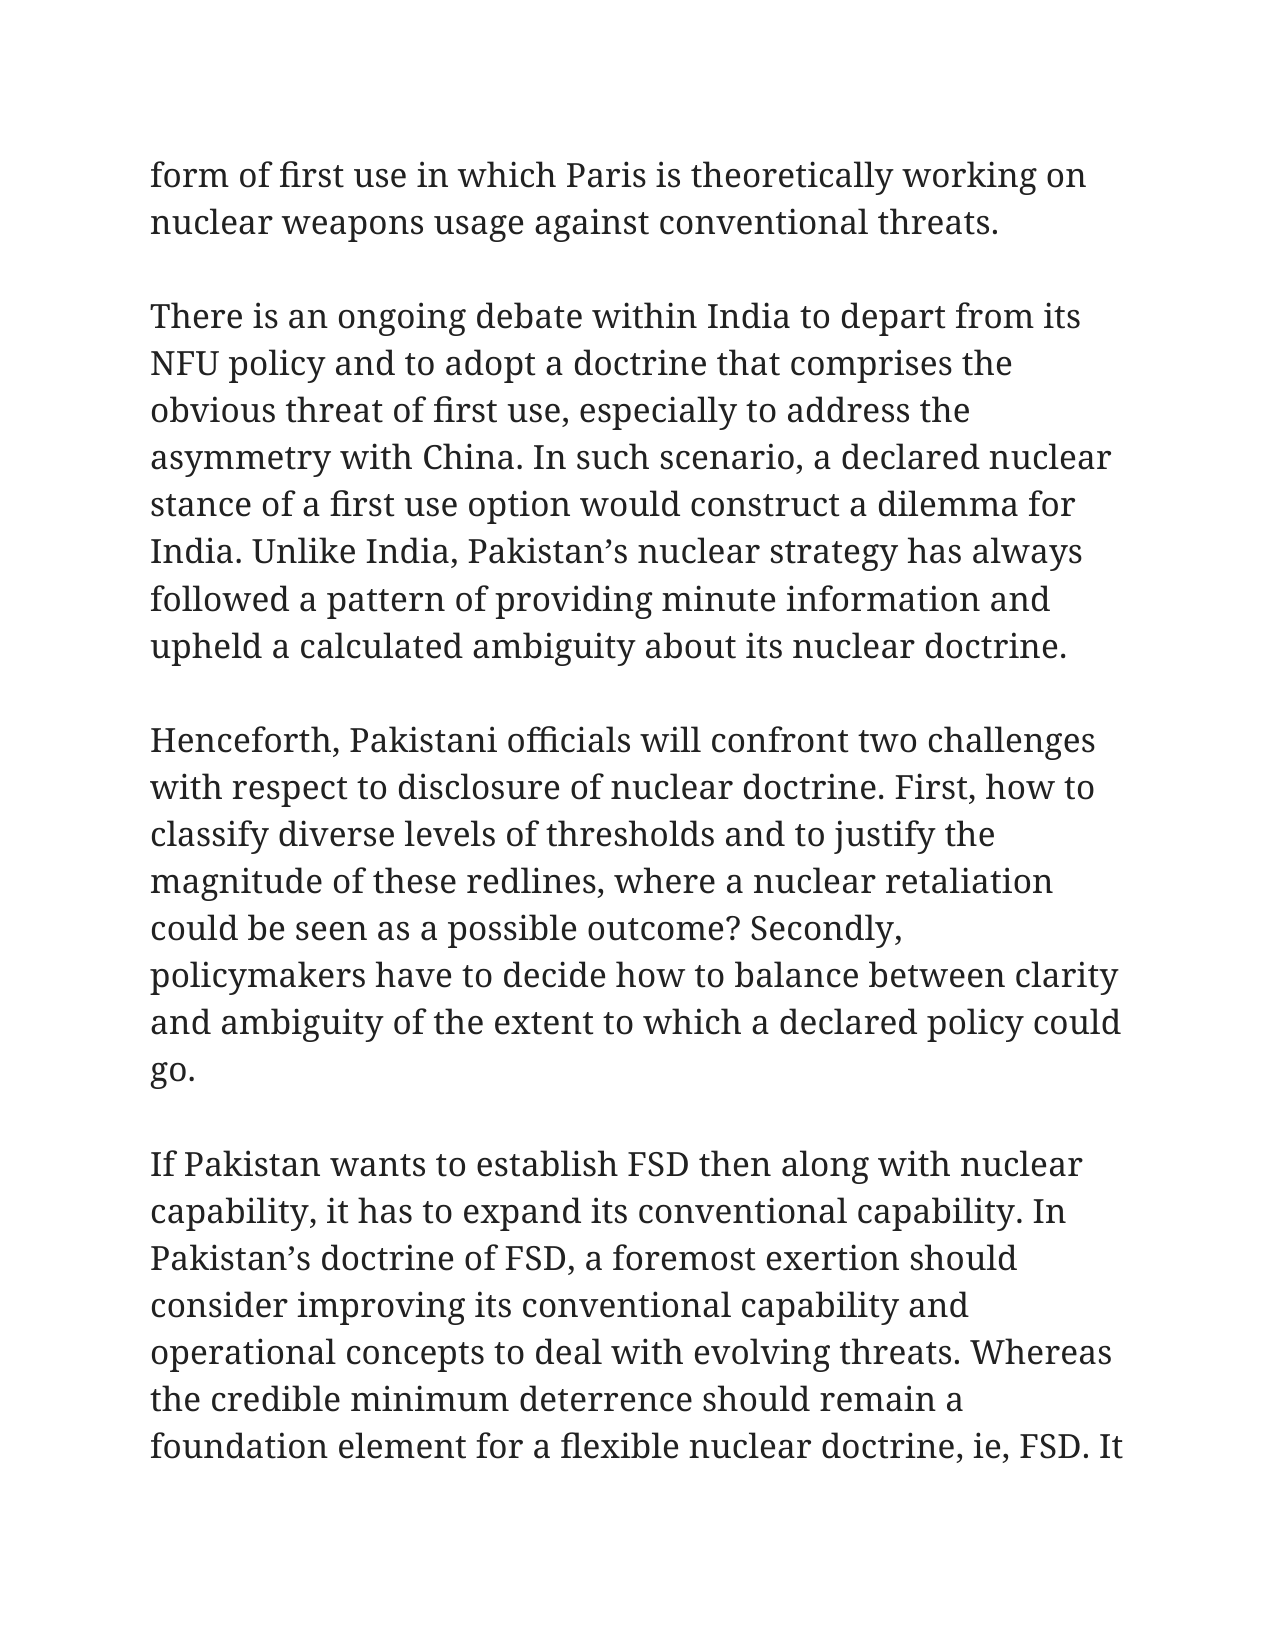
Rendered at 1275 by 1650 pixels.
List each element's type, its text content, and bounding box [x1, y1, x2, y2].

text Henceforth, Pakistani officials will confront two challenges with respect to disclosure of nuclear doctrine. First, how to classify diverse levels of thresholds and to justify the magnitude of these redlines, where a nuclear retaliation could be seen as a possible outcome? Secondly, policymakers have to decide how to balance between clarity and ambiguity of the extent to which a declared policy could go. [150, 715, 1125, 1092]
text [150, 1139, 1125, 1468]
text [150, 150, 1125, 244]
text There is an ongoing debate within India to depart from its NFU policy and to adopt a doctrine that comprises the obvious threat of first use, especially to address the asymmetry with China. In such scenario, a declared nuclear stance of a first use option would construct a dilemma for India. Unlike India, Pakistan’s nuclear strategy has always followed a pattern of providing minute information and upheld a calculated ambiguity about its nuclear doctrine. [150, 291, 1125, 668]
